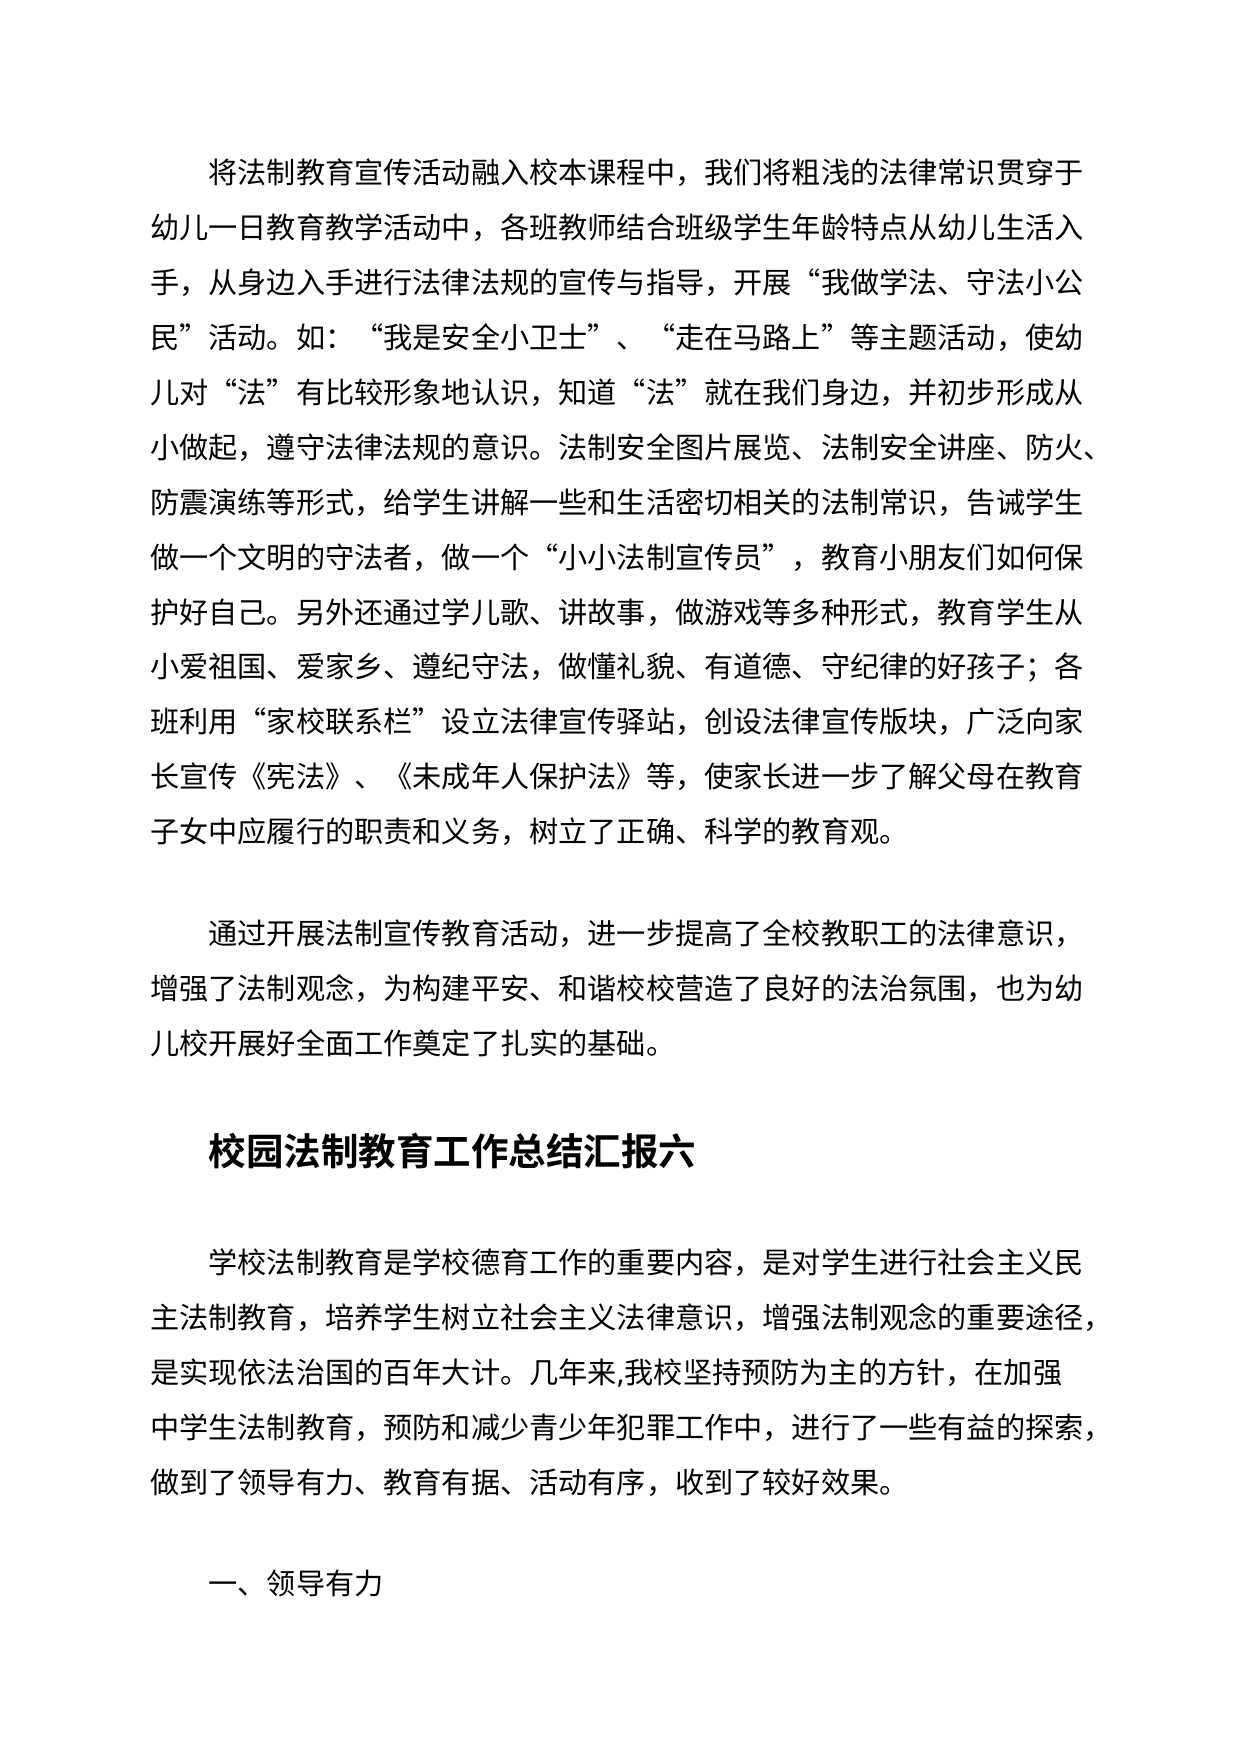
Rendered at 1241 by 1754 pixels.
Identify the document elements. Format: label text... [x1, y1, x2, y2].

text 一、领导有力 [150, 1561, 1090, 1603]
text 通过开展法制宣传教育活动，进一步提高了全校教职工的法律意识，增强了法制观念，为构建平安、和谐校校营造了良好的法治氛围，也为幼儿校开展好全面工作奠定了扎实的基础。 [150, 911, 1090, 1063]
text 学校法制教育是学校德育工作的重要内容，是对学生进行社会主义民主法制教育，培养学生树立社会主义法律意识，增强法制观念的重要途径，是实现依法治国的百年大计。几年来,我校坚持预防为主的方针，在加强中学生法制教育，预防和减少青少年犯罪工作中，进行了一些有益的探索，做到了领导有力、教育有据、活动有序，收到了较好效果。 [150, 1239, 1090, 1501]
text 校园法制教育工作总结汇报六 [150, 1122, 1090, 1176]
text 将法制教育宣传活动融入校本课程中，我们将粗浅的法律常识贯穿于幼儿一日教育教学活动中，各班教师结合班级学生年龄特点从幼儿生活入手，从身边入手进行法律法规的宣传与指导，开展“我做学法、守法小公民”活动。如：“我是安全小卫士”、“走在马路上”等主题活动，使幼儿对“法”有比较形象地认识，知道“法”就在我们身边，并初步形成从小做起，遵守法律法规的意识。法制安全图片展览、法制安全讲座、防火、防震演练等形式，给学生讲解一些和生活密切相关的法制常识，告诫学生做一个文明的守法者，做一个“小小法制宣传员”，教育小朋友们如何保护好自己。另外还通过学儿歌、讲故事，做游戏等多种形式，教育学生从小爱祖国、爱家乡、遵纪守法，做懂礼貌、有道德、守纪律的好孩子；各班利用“家校联系栏”设立法律宣传驿站，创设法律宣传版块，广泛向家长宣传《宪法》、《未成年人保护法》等，使家长进一步了解父母在教育子女中应履行的职责和义务，树立了正确、科学的教育观。 [150, 150, 1090, 851]
